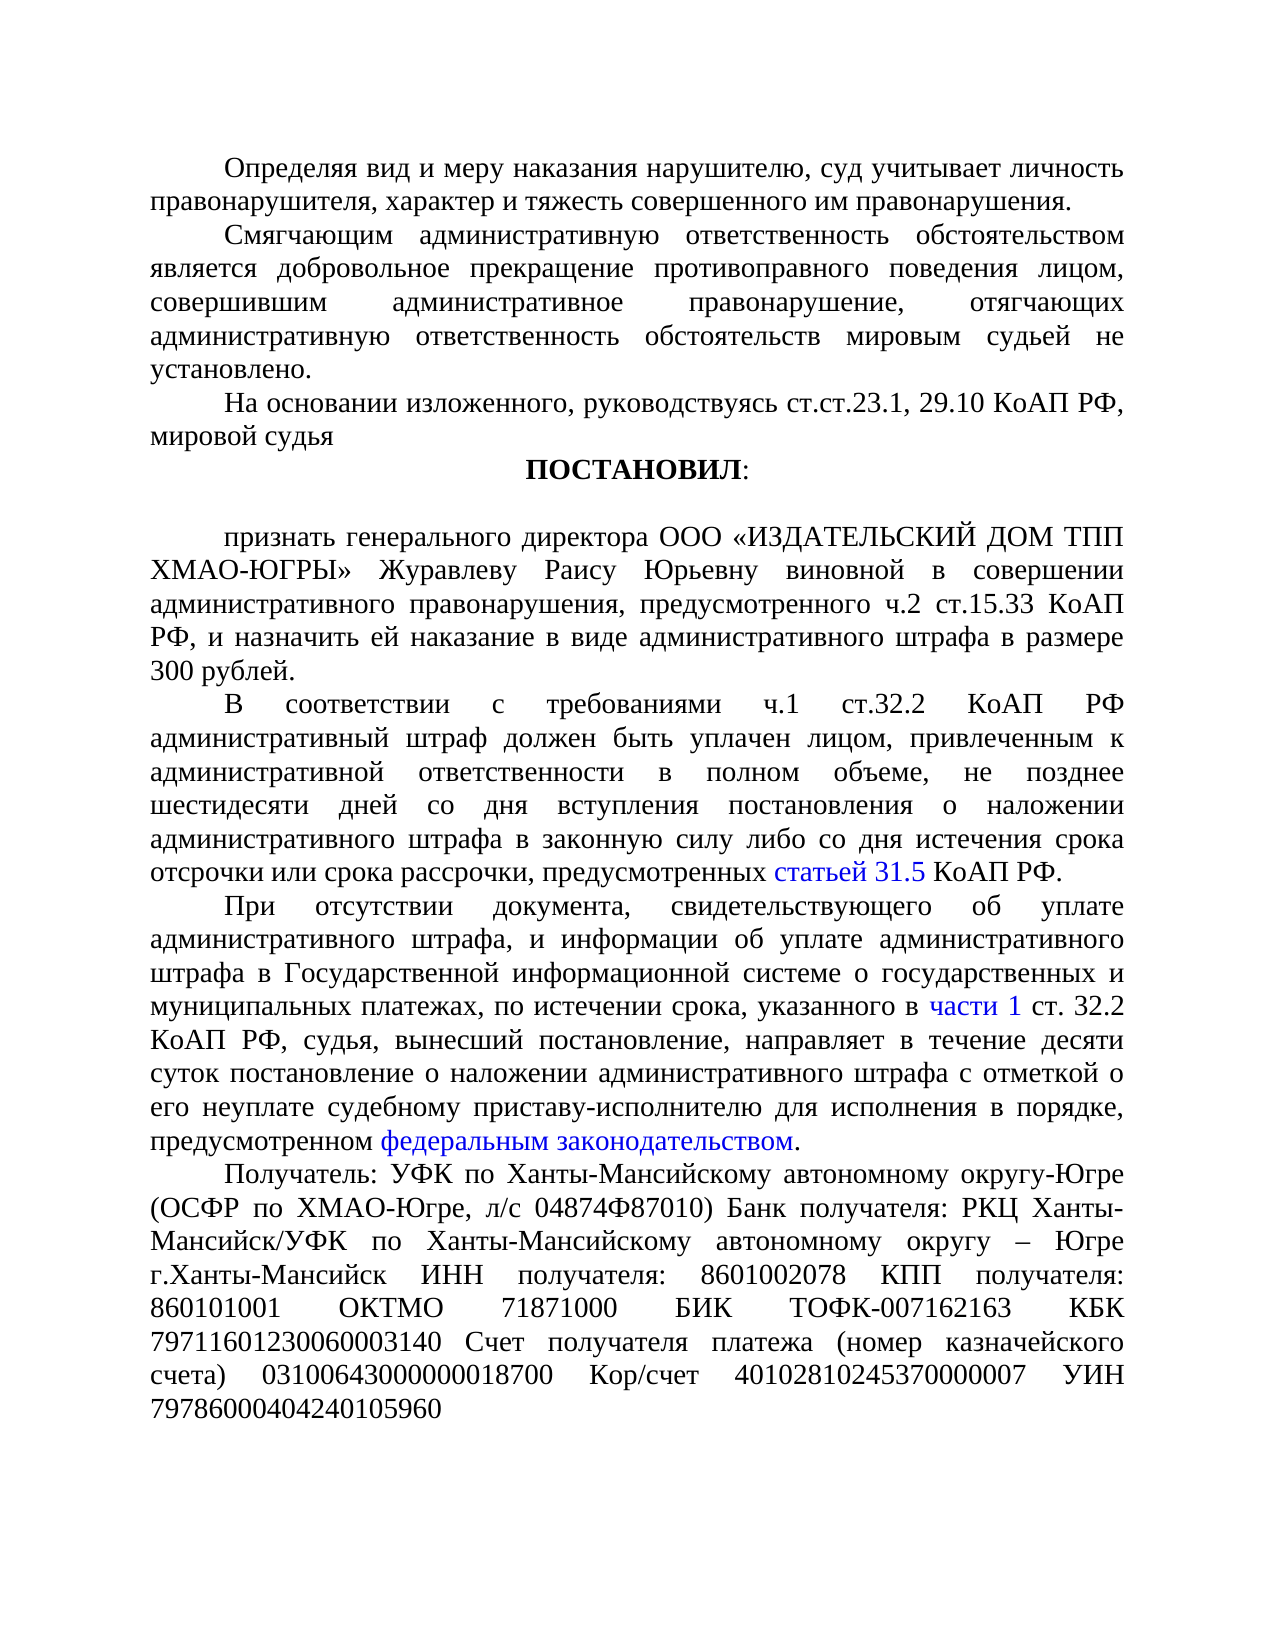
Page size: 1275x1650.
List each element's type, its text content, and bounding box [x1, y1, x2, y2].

text Смягчающим административную ответственность обстоятельством является добровольное прекращение противоправного поведения лицом, совершившим административное правонарушение, отягчающих административную ответственность обстоятельств мировым судьей не установлено. [150, 217, 1125, 385]
text Получатель: УФК по Ханты-Мансийскому автономному округу-Югре (ОСФР по ХМАО-Югре, л/с 04874Ф87010) Банк получателя: РКЦ Ханты-Мансийск/УФК по Ханты-Мансийскому автономному округу – Югре г.Ханты-Мансийск ИНН получателя: 8601002078 КПП получателя: 860101001 ОКТМО 71871000 БИК ТОФК-007162163 КБК 79711601230060003140 Счет получателя платежа (номер казначейского счета) 03100643000000018700 Кор/счет 40102810245370000007 УИН 79786000404240105960 [150, 1156, 1125, 1424]
text ПОСТАНОВИЛ: [150, 452, 1125, 485]
text При отсутствии документа, свидетельствующего об уплате административного штрафа, и информации об уплате административного штрафа в Государственной информационной системе о государственных и муниципальных платежах, по истечении срока, указанного в части 1 ст. 32.2 КоАП РФ, судья, вынесший постановление, направляет в течение десяти суток постановление о наложении административного штрафа с отметкой о его неуплате судебному приставу-исполнителю для исполнения в порядке, предусмотренном федеральным законодательством. [150, 888, 1125, 1156]
text На основании изложенного, руководствуясь ст.ст.23.1, 29.10 КоАП РФ, мировой судья [150, 385, 1125, 452]
text Определяя вид и меру наказания нарушителю, суд учитывает личность правонарушителя, характер и тяжесть совершенного им правонарушения. [150, 150, 1125, 217]
text признать генерального директора ООО «ИЗДАТЕЛЬСКИЙ ДОМ ТПП ХМАО-ЮГРЫ» Журавлеву Раису Юрьевну виновной в совершении административного правонарушения, предусмотренного ч.2 ст.15.33 КоАП РФ, и назначить ей наказание в виде административного штрафа в размере 300 рублей. [150, 519, 1125, 687]
text В соответствии с требованиями ч.1 ст.32.2 КоАП РФ административный штраф должен быть уплачен лицом, привлеченным к административной ответственности в полном объеме, не позднее шестидесяти дней со дня вступления постановления о наложении административного штрафа в законную силу либо со дня истечения срока отсрочки или срока рассрочки, предусмотренных статьей 31.5 КоАП РФ. [150, 687, 1125, 888]
